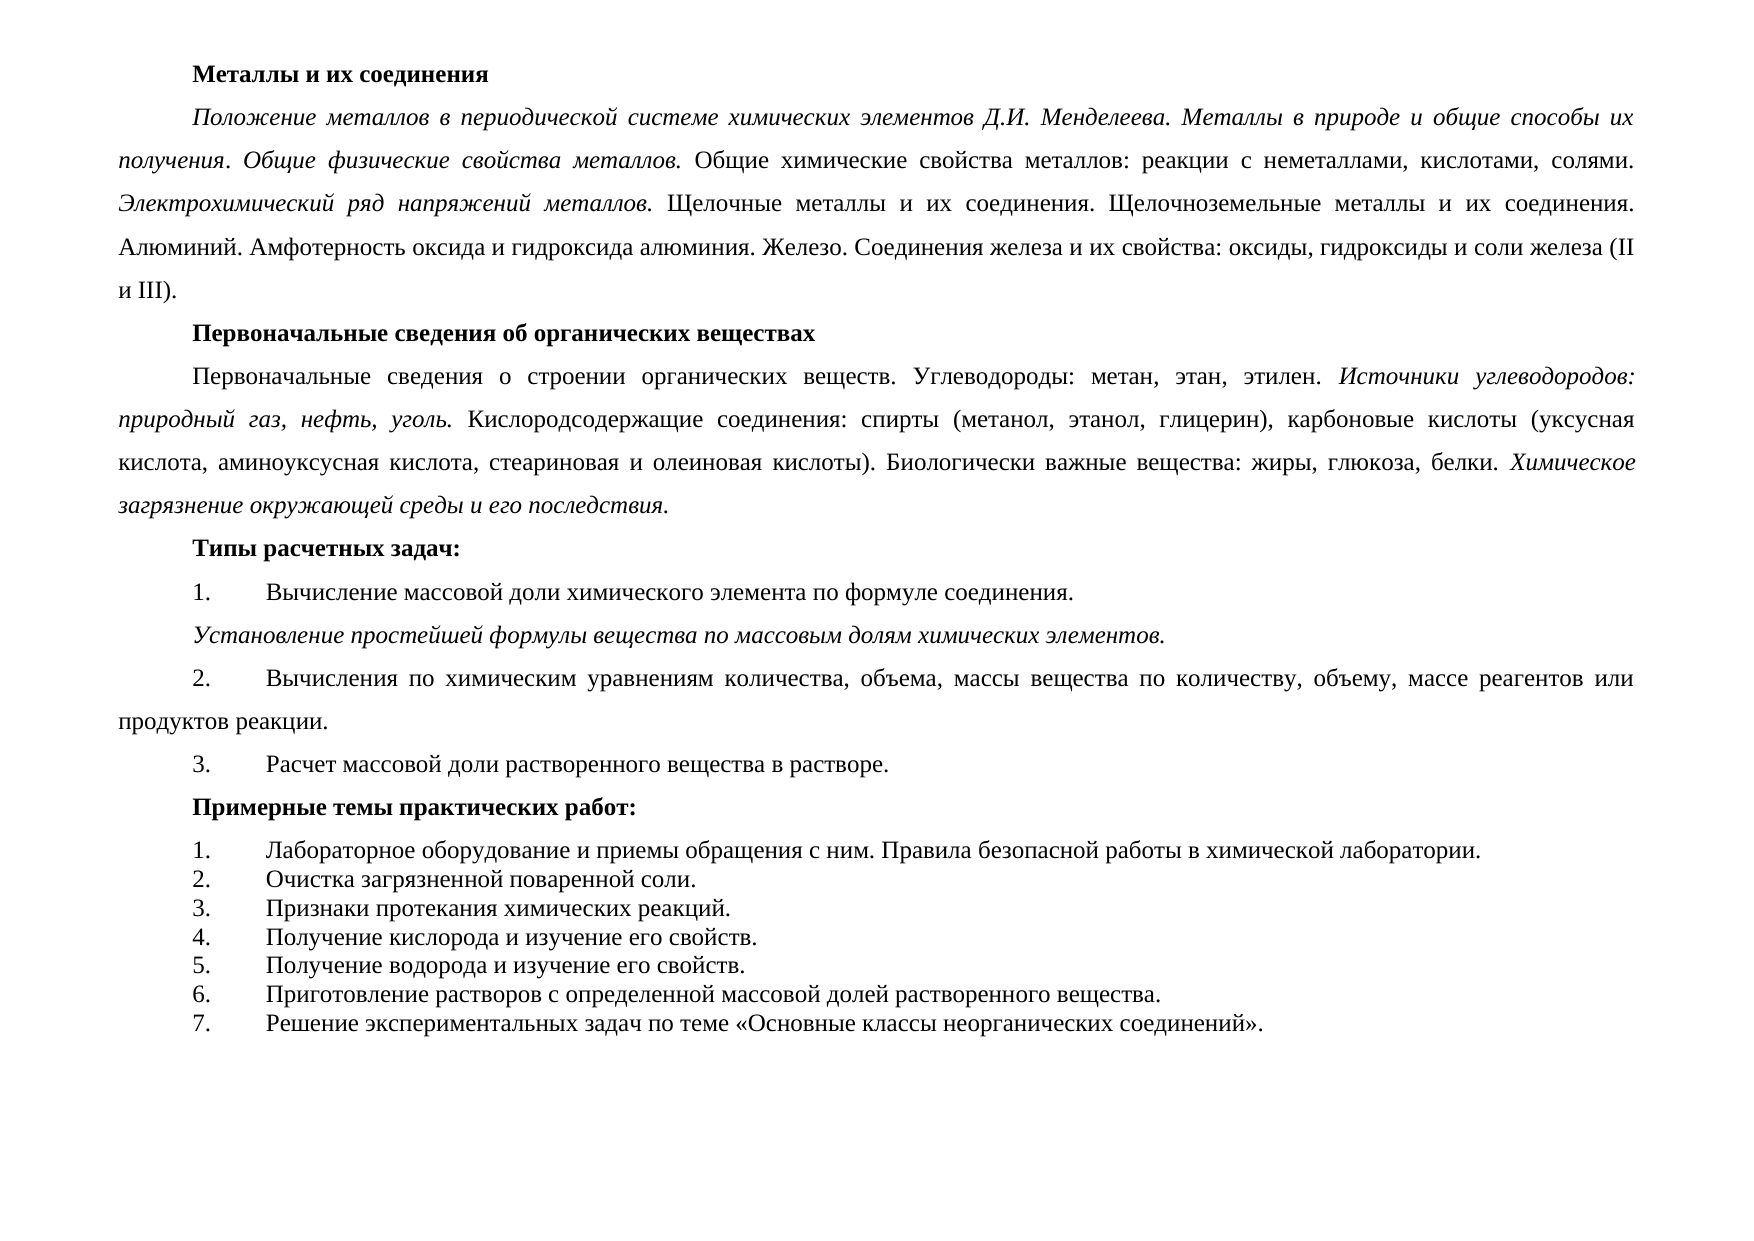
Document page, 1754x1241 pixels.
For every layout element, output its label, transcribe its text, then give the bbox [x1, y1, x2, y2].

text Первоначальные сведения о строении органических веществ. Углеводороды: метан, этан, этилен. Источники углеводородов: природный газ, нефть, уголь. Кислородсодержащие соединения: спирты (метанол, этанол, глицерин), карбоновые кислоты (уксусная кислота, аминоуксусная кислота, стеариновая и олеиновая кислоты). Биологически важные вещества: жиры, глюкоза, белки. Химическое загрязнение окружающей среды и его последствия. [118, 361, 1636, 519]
list Очистка загрязненной поваренной соли. [118, 864, 1636, 893]
list Получение кислорода и изучение его свойств. [118, 922, 1636, 950]
text Положение металлов в периодической системе химических элементов Д.И. Менделеева. Металлы в природе и общие способы их получения. Общие физические свойства металлов. Общие химические свойства металлов: реакции с неметаллами, кислотами, солями. Электрохимический ряд напряжений металлов. Щелочные металлы и их соединения. Щелочноземельные металлы и их соединения. Алюминий. Амфотерность оксида и гидроксида алюминия. Железо. Соединения железа и их свойства: оксиды, гидроксиды и соли железа (II и III). [118, 102, 1636, 303]
text Металлы и их соединения [118, 59, 1636, 88]
list Лабораторное оборудование и приемы обращения с ним. Правила безопасной работы в химической лаборатории. [118, 835, 1636, 864]
text Первоначальные сведения об органических веществах [118, 318, 1636, 347]
list Решение экспериментальных задач по теме «Основные классы неорганических соединений». [118, 1008, 1636, 1037]
list Вычисление массовой доли химического элемента по формуле соединения. [118, 577, 1636, 605]
list Получение водорода и изучение его свойств. [118, 950, 1636, 979]
list Признаки протекания химических реакций. [118, 893, 1636, 922]
text Примерные темы практических работ: [118, 792, 1636, 821]
text Типы расчетных задач: [118, 533, 1636, 562]
list Вычисления по химическим уравнениям количества, объема, массы вещества по количеству, объему, массе реагентов или продуктов реакции. [118, 663, 1636, 735]
text Установление простейшей формулы вещества по массовым долям химических элементов. [118, 620, 1636, 648]
list Приготовление растворов с определенной массовой долей растворенного вещества. [118, 979, 1636, 1008]
list Расчет массовой доли растворенного вещества в растворе. [118, 749, 1636, 778]
